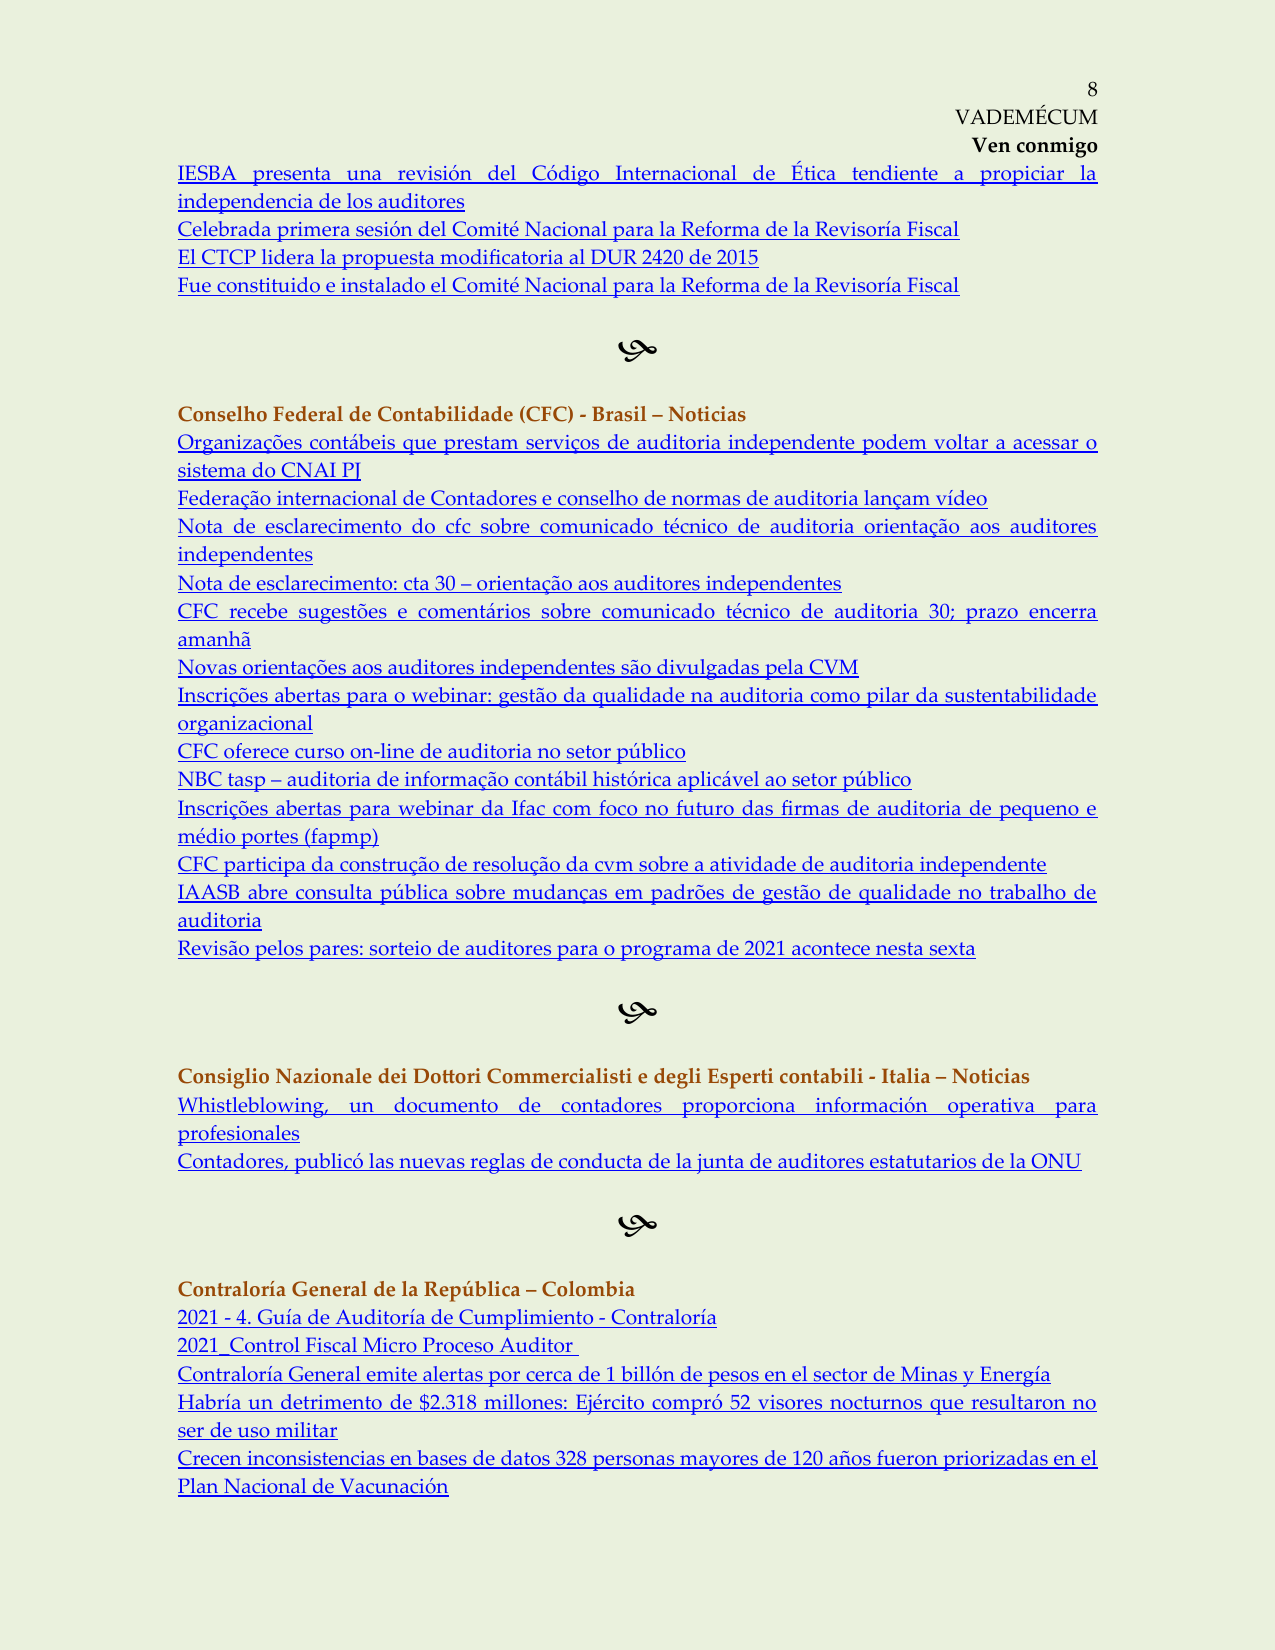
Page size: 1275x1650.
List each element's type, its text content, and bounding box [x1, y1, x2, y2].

text Nota de esclarecimento do cfc sobre comunicado técnico de auditoria orientação aos auditores independentes [177, 512, 1098, 536]
text CFC participa da construção de resolução da cvm sobre a atividade de auditoria independente [177, 849, 1098, 877]
text Nota de esclarecimento do cfc sobre comunicado técnico de auditoria orientação aos auditores independentes [177, 537, 1098, 568]
text Crecen inconsistencias en bases de datos 328 personas mayores de 120 años fueron priorizadas en el Plan Nacional de Vacunación [177, 1443, 1098, 1467]
text Revisão pelos pares: sorteio de auditores para o programa de 2021 acontece nesta sexta [177, 933, 1098, 962]
text Federação internacional de Contadores e conselho de normas de auditoria lançam vídeo [177, 483, 1098, 512]
text CFC oferece curso on-line de auditoria no setor público [177, 737, 1098, 765]
text Celebrada primera sesión del Comité Nacional para la Reforma de la Revisoría Fiscal [177, 214, 1098, 243]
text Inscrições abertas para webinar da Ifac com foco no futuro das firmas de auditoria de pequeno e médio portes (fapmp) [177, 818, 1098, 849]
text Contraloría General emite alertas por cerca de 1 billón de pesos en el sector de Minas y Energía [177, 1359, 1098, 1387]
text Consiglio Nazionale dei Dottori Commercialisti e degli Esperti contabili - Italia – Noticias [177, 1062, 1098, 1090]
text Contraloría General de la República – Colombia [177, 1274, 1098, 1303]
text Contadores, publicó las nuevas reglas de conducta de la junta de auditores estatutarios de la ONU [177, 1146, 1098, 1174]
text Fue constituido e instalado el Comité Nacional para la Reforma de la Revisoría Fiscal [177, 271, 1098, 299]
text Crecen inconsistencias en bases de datos 328 personas mayores de 120 años fueron priorizadas en el Plan Nacional de Vacunación [177, 1468, 1098, 1499]
text Novas orientações aos auditores independentes são divulgadas pela CVM [177, 652, 1098, 680]
text Inscrições abertas para webinar da Ifac com foco no futuro das firmas de auditoria de pequeno e médio portes (fapmp) [177, 793, 1098, 817]
text Inscrições abertas para o webinar: gestão da qualidade na auditoria como pilar da sustentabilidade organizacional [177, 705, 1098, 737]
text IESBA presenta una revisión del Código Internacional de Ética tendiente a propiciar la independencia de los auditores [177, 183, 1098, 214]
text Whistleblowing, un documento de contadores proporciona información operativa para profesionales [177, 1115, 1098, 1146]
text CFC recebe sugestões e comentários sobre comunicado técnico de auditoria 30; prazo encerra amanhã [177, 596, 1098, 620]
text Organizações contábeis que prestam serviços de auditoria independente podem voltar a acessar o sistema do CNAI PJ [177, 427, 1098, 451]
text 2021_Control Fiscal Micro Proceso Auditor [177, 1331, 1098, 1359]
text CFC recebe sugestões e comentários sobre comunicado técnico de auditoria 30; prazo encerra amanhã [177, 621, 1098, 652]
text El CTCP lidera la propuesta modificatoria al DUR 2420 de 2015 [177, 243, 1098, 271]
text Conselho Federal de Contabilidade (CFC) - Brasil – Noticias [177, 399, 1098, 427]
text Organizações contábeis que prestam serviços de auditoria independente podem voltar a acessar o sistema do CNAI PJ [177, 452, 1098, 483]
text Habría un detrimento de $2.318 millones: Ejército compró 52 visores nocturnos que resultaron no ser de uso militar [177, 1387, 1098, 1443]
text NBC tasp – auditoria de informação contábil histórica aplicável ao setor público [177, 765, 1098, 793]
text Inscrições abertas para o webinar: gestão da qualidade na auditoria como pilar da sustentabilidade organizacional [177, 680, 1098, 704]
text Nota de esclarecimento: cta 30 – orientação aos auditores independentes [177, 568, 1098, 596]
text Whistleblowing, un documento de contadores proporciona información operativa para profesionales [177, 1090, 1098, 1114]
text IAASB abre consulta pública sobre mudanças em padrões de gestão de qualidade no trabalho de auditoria [177, 877, 1098, 933]
text 2021 - 4. Guía de Auditoría de Cumplimiento - Contraloría [177, 1303, 1098, 1331]
text IESBA presenta una revisión del Código Internacional de Ética tendiente a propiciar la independencia de los auditores [177, 158, 1098, 182]
